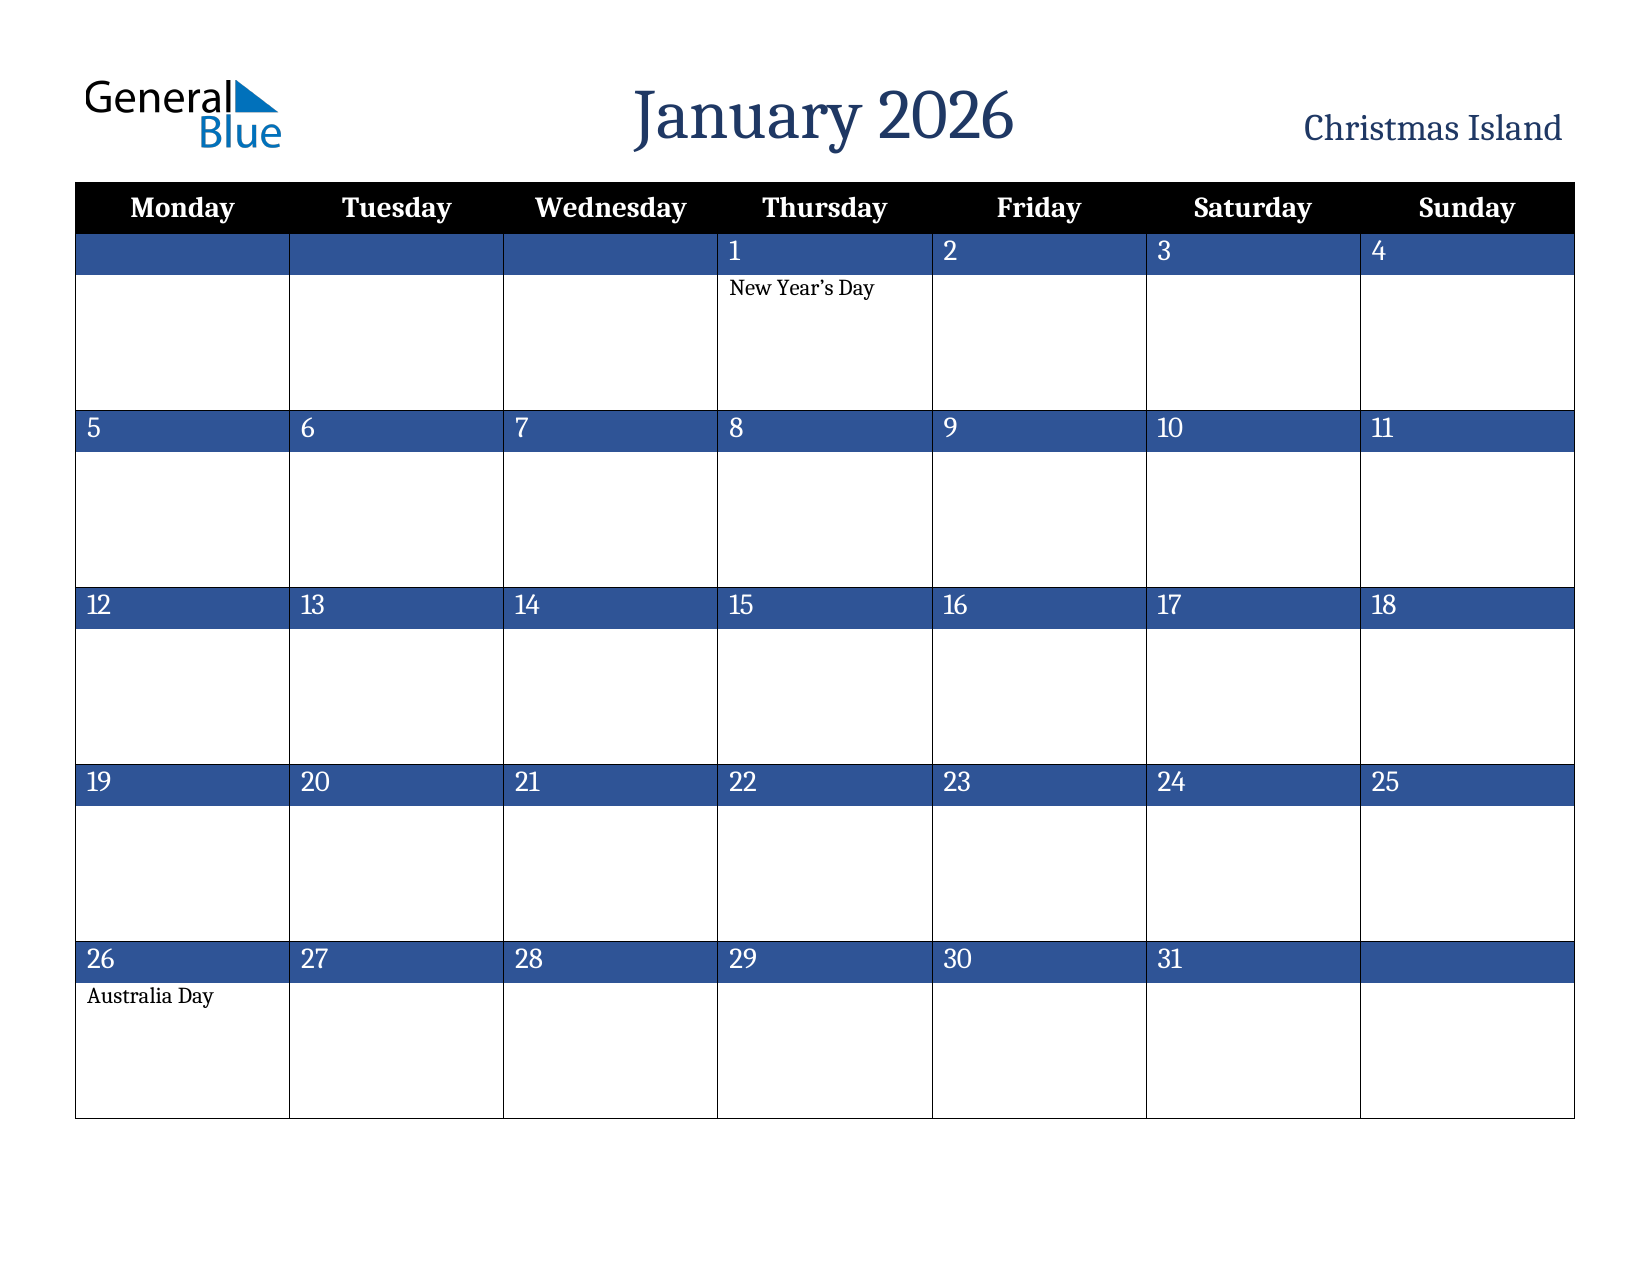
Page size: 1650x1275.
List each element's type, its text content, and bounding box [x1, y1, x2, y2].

table_cell [1361, 629, 1574, 764]
table_cell [290, 806, 503, 941]
table_cell 27 [290, 942, 503, 983]
table_cell 9 [933, 411, 1146, 452]
table_cell [1361, 983, 1574, 1118]
table_cell 19 [76, 765, 289, 806]
table_cell [76, 806, 289, 941]
table_cell [718, 452, 932, 587]
table_cell [933, 806, 1146, 941]
table_cell [504, 275, 717, 410]
table_cell 5 [76, 411, 289, 452]
table_cell 30 [933, 942, 1146, 983]
table_cell Thursday [718, 183, 932, 233]
table_cell [1361, 806, 1574, 941]
table_cell 6 [290, 411, 503, 452]
table_cell Saturday [1147, 183, 1360, 233]
table_cell [290, 452, 503, 587]
table_cell 1 [718, 234, 932, 275]
table_cell 16 [933, 588, 1146, 629]
table_cell [504, 629, 717, 764]
table_cell 15 [718, 588, 932, 629]
table_cell [290, 275, 503, 410]
table_cell [76, 452, 289, 587]
table_cell 4 [1361, 234, 1574, 275]
table_cell 14 [504, 588, 717, 629]
table_cell 21 [504, 765, 717, 806]
table_cell [1361, 942, 1574, 983]
table_header January 2026 [504, 75, 1146, 182]
table_cell 18 [1361, 588, 1574, 629]
table_cell 22 [718, 765, 932, 806]
table_cell [1361, 452, 1574, 587]
table_cell [933, 629, 1146, 764]
table_cell [718, 983, 932, 1118]
table_cell 29 [718, 942, 932, 983]
table_cell Sunday [1361, 183, 1574, 233]
table_cell 17 [1147, 588, 1360, 629]
table_cell [76, 234, 289, 275]
table_cell Friday [933, 183, 1146, 233]
table_cell 13 [290, 588, 503, 629]
table_cell [504, 983, 717, 1118]
table_cell 24 [1147, 765, 1360, 806]
table_cell 28 [504, 942, 717, 983]
table_cell 3 [1147, 234, 1360, 275]
table_cell [290, 983, 503, 1118]
table_cell 25 [1361, 765, 1574, 806]
table_cell [718, 806, 932, 941]
table_cell [933, 983, 1146, 1118]
table_cell [933, 452, 1146, 587]
table_header Christmas Island [1146, 75, 1574, 182]
table_cell [76, 275, 289, 410]
table_cell [718, 629, 932, 764]
table_cell 20 [290, 765, 503, 806]
table_cell [1147, 452, 1360, 587]
table_cell 7 [504, 411, 717, 452]
table_cell [504, 234, 717, 275]
table_cell [290, 629, 503, 764]
table_cell [1147, 983, 1360, 1118]
table_cell 10 [1147, 411, 1360, 452]
table_cell 12 [76, 588, 289, 629]
table_cell Australia Day [76, 983, 289, 1118]
table_cell Wednesday [504, 183, 717, 233]
table_cell [76, 629, 289, 764]
table_cell [1147, 275, 1360, 410]
table_cell 26 [76, 942, 289, 983]
table_cell Monday [76, 183, 289, 233]
table_header [76, 75, 503, 182]
table_cell [933, 275, 1146, 410]
table_cell [1361, 275, 1574, 410]
table_cell [290, 234, 503, 275]
table_cell 11 [1361, 411, 1574, 452]
table_cell [504, 452, 717, 587]
table_cell 2 [933, 234, 1146, 275]
table_cell 31 [1147, 942, 1360, 983]
table_cell [504, 806, 717, 941]
table_cell [1147, 806, 1360, 941]
table_cell 23 [933, 765, 1146, 806]
picture [86, 80, 281, 148]
table_cell New Year’s Day [718, 275, 932, 410]
table_cell [1147, 629, 1360, 764]
table_cell Tuesday [290, 183, 503, 233]
table_cell 8 [718, 411, 932, 452]
